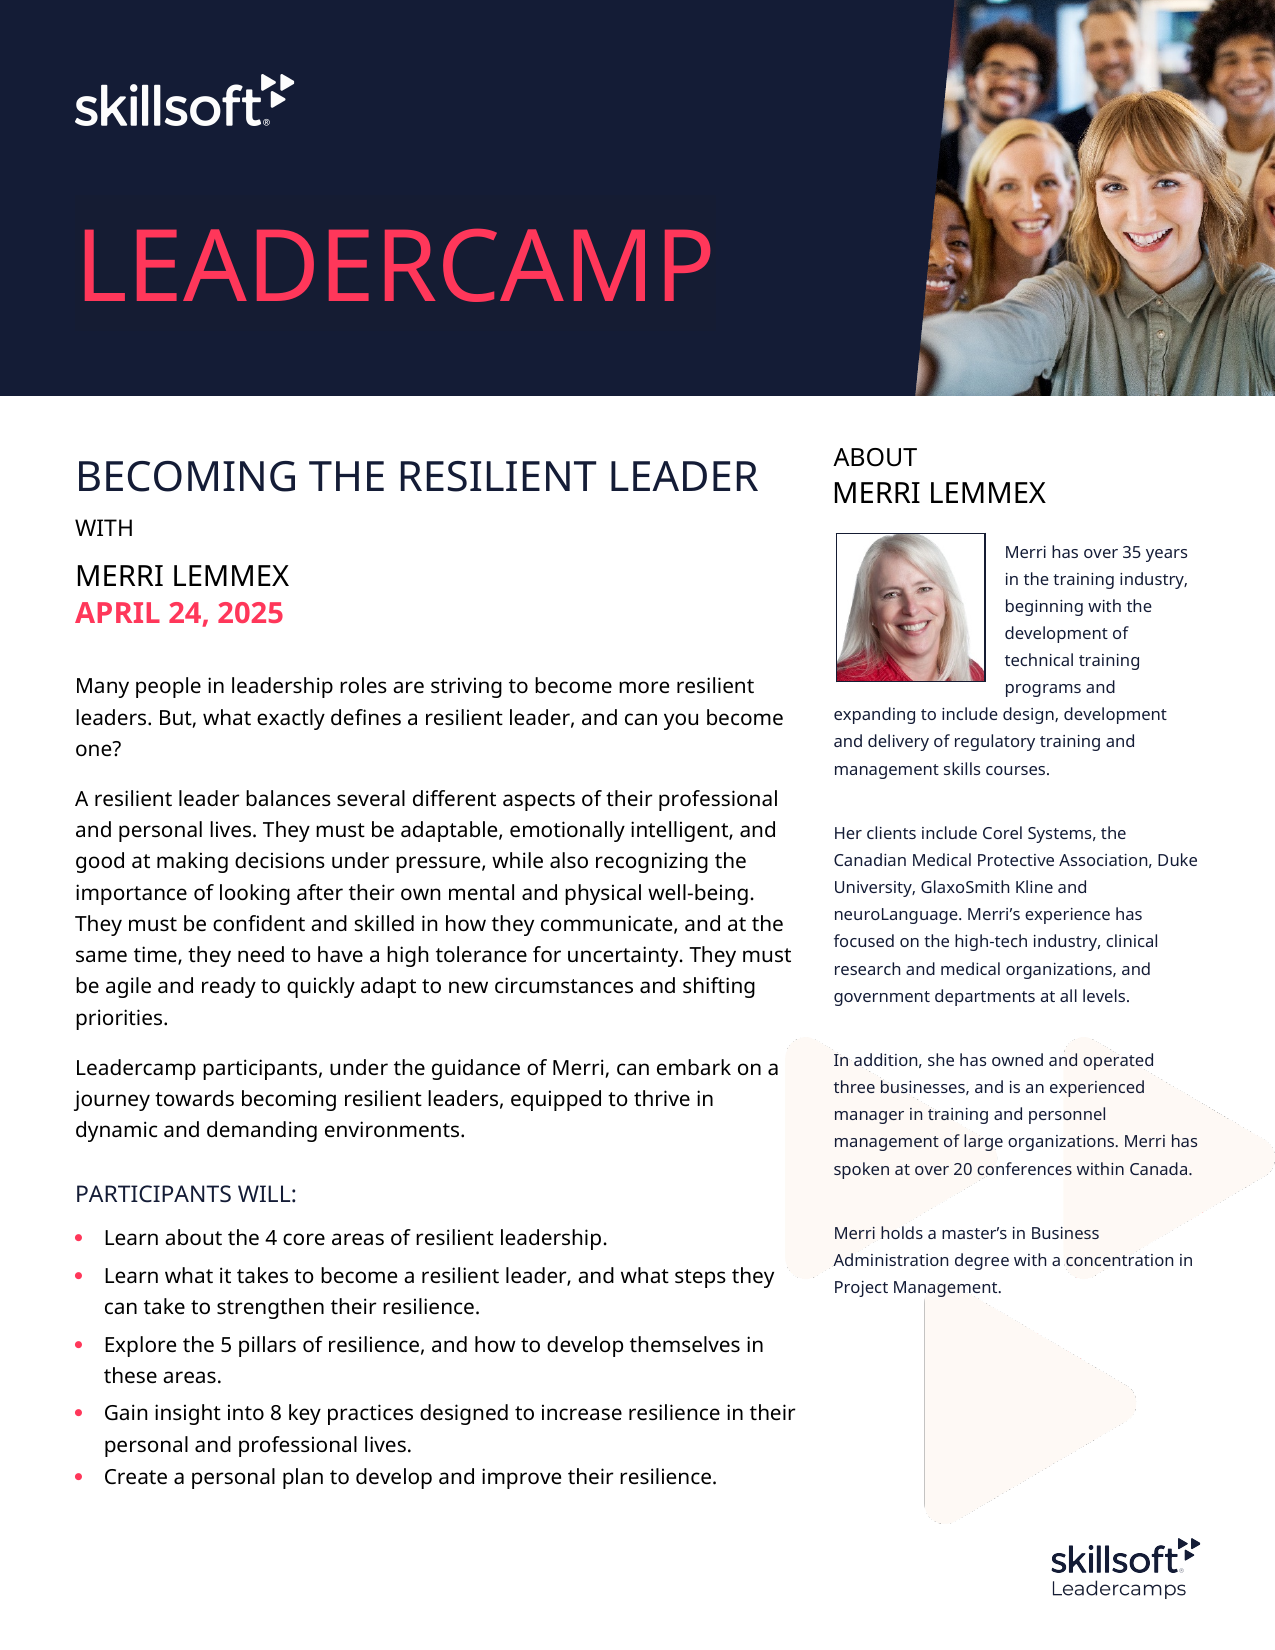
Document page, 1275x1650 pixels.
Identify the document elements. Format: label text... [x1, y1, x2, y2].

list Create a personal plan to develop and improve their resilience. [75, 1464, 797, 1489]
list Learn what it takes to become a resilient leader, and what steps they can take to strengthen their resilience. [75, 1258, 797, 1321]
text APRIL 24, 2025 [75, 594, 787, 631]
picture [837, 534, 984, 681]
list Gain insight into 8 key practices designed to increase resilience in their personal and professional lives. [75, 1396, 797, 1458]
subtitle PARTICIPANTS WILL: [75, 1181, 797, 1208]
picture [75, 74, 295, 126]
list Learn about the 4 core areas of resilient leadership. [75, 1221, 797, 1252]
subtitle BECOMING THE RESILIENT LEADER [75, 456, 787, 500]
text Leadercamp participants, under the guidance of Merri, can embark on a journey towards becoming resilient leaders, equipped to thrive in dynamic and demanding environments. [75, 1050, 797, 1144]
table_header ABOUT MERRI LEMMEX Merri has over 35 years in the training industry, beginning with the development of technical training programs and expanding to include design, development and delivery of regulatory training and management skills courses. Her clients include Corel Systems, the Canadian Medical Protective Association, Duke University, GlaxoSmith Kline and neuroLanguage. Merri’s experience has focused on the high-tech industry, clinical research and medical organizations, and government departments at all levels. In addition, she has owned and operated three businesses, and is an experienced manager in training and personnel management of large organizations. Merri has spoken at over 20 conferences within Canada. Merri holds a master’s in Business Administration degree with a concentration in Project Management. [833, 359, 1245, 1337]
picture [785, 1037, 1275, 1524]
picture [1051, 1538, 1200, 1600]
text Many people in leadership roles are striving to become more resilient leaders. But, what exactly defines a resilient leader, and can you become one? [75, 669, 797, 762]
subtitle LEADERCAMP [716, 195, 1275, 331]
picture [919, 331, 1275, 396]
picture [936, 0, 1275, 195]
list Explore the 5 pillars of resilience, and how to develop themselves in these areas. [75, 1327, 797, 1389]
text A resilient leader balances several different aspects of their professional and personal lives. They must be adaptable, emotionally intelligent, and good at making decisions under pressure, while also recognizing the importance of looking after their own mental and physical well-being. They must be confident and skilled in how they communicate, and at the same time, they need to have a high tolerance for uncertainty. They must be agile and ready to quickly adapt to new circumstances and shifting priorities. [75, 781, 797, 1031]
text MERRI LEMMEX [75, 556, 787, 594]
text WITH [75, 506, 787, 544]
